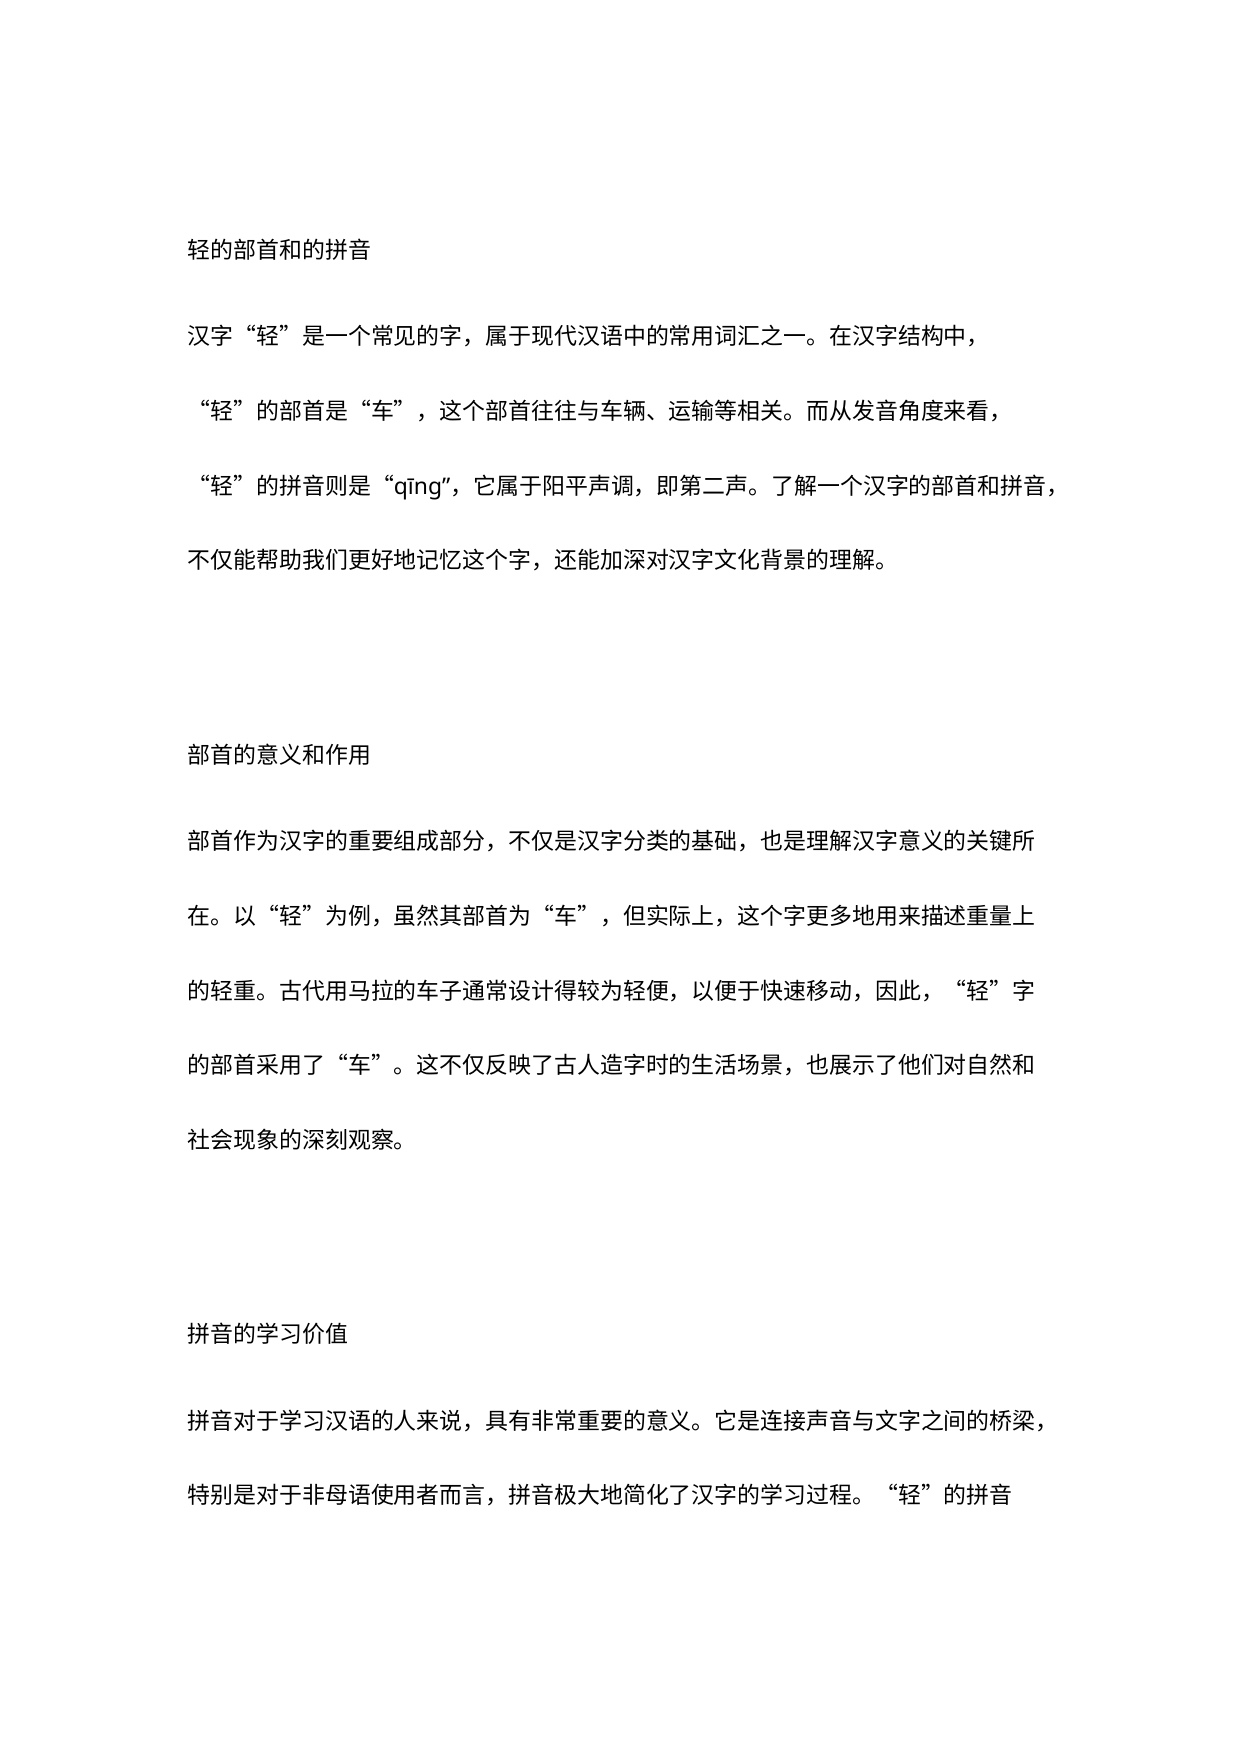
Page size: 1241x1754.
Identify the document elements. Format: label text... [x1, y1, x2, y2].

text 部首的意义和作用 [187, 721, 1053, 786]
text 汉字“轻”是一个常见的字，属于现代汉语中的常用词汇之一。在汉字结构中，“轻”的部首是“车”，这个部首往往与车辆、运输等相关。而从发音角度来看，“轻”的拼音则是“qīng”，它属于阳平声调，即第二声。了解一个汉字的部首和拼音，不仅能帮助我们更好地记忆这个字，还能加深对汉字文化背景的理解。 [187, 302, 1053, 591]
text 轻的部首和的拼音 [187, 216, 1053, 281]
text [187, 1387, 1053, 1527]
text 拼音的学习价值 [187, 1300, 1053, 1365]
text 部首作为汉字的重要组成部分，不仅是汉字分类的基础，也是理解汉字意义的关键所在。以“轻”为例，虽然其部首为“车”，但实际上，这个字更多地用来描述重量上的轻重。古代用马拉的车子通常设计得较为轻便，以便于快速移动，因此，“轻”字的部首采用了“车”。这不仅反映了古人造字时的生活场景，也展示了他们对自然和社会现象的深刻观察。 [187, 807, 1053, 1171]
